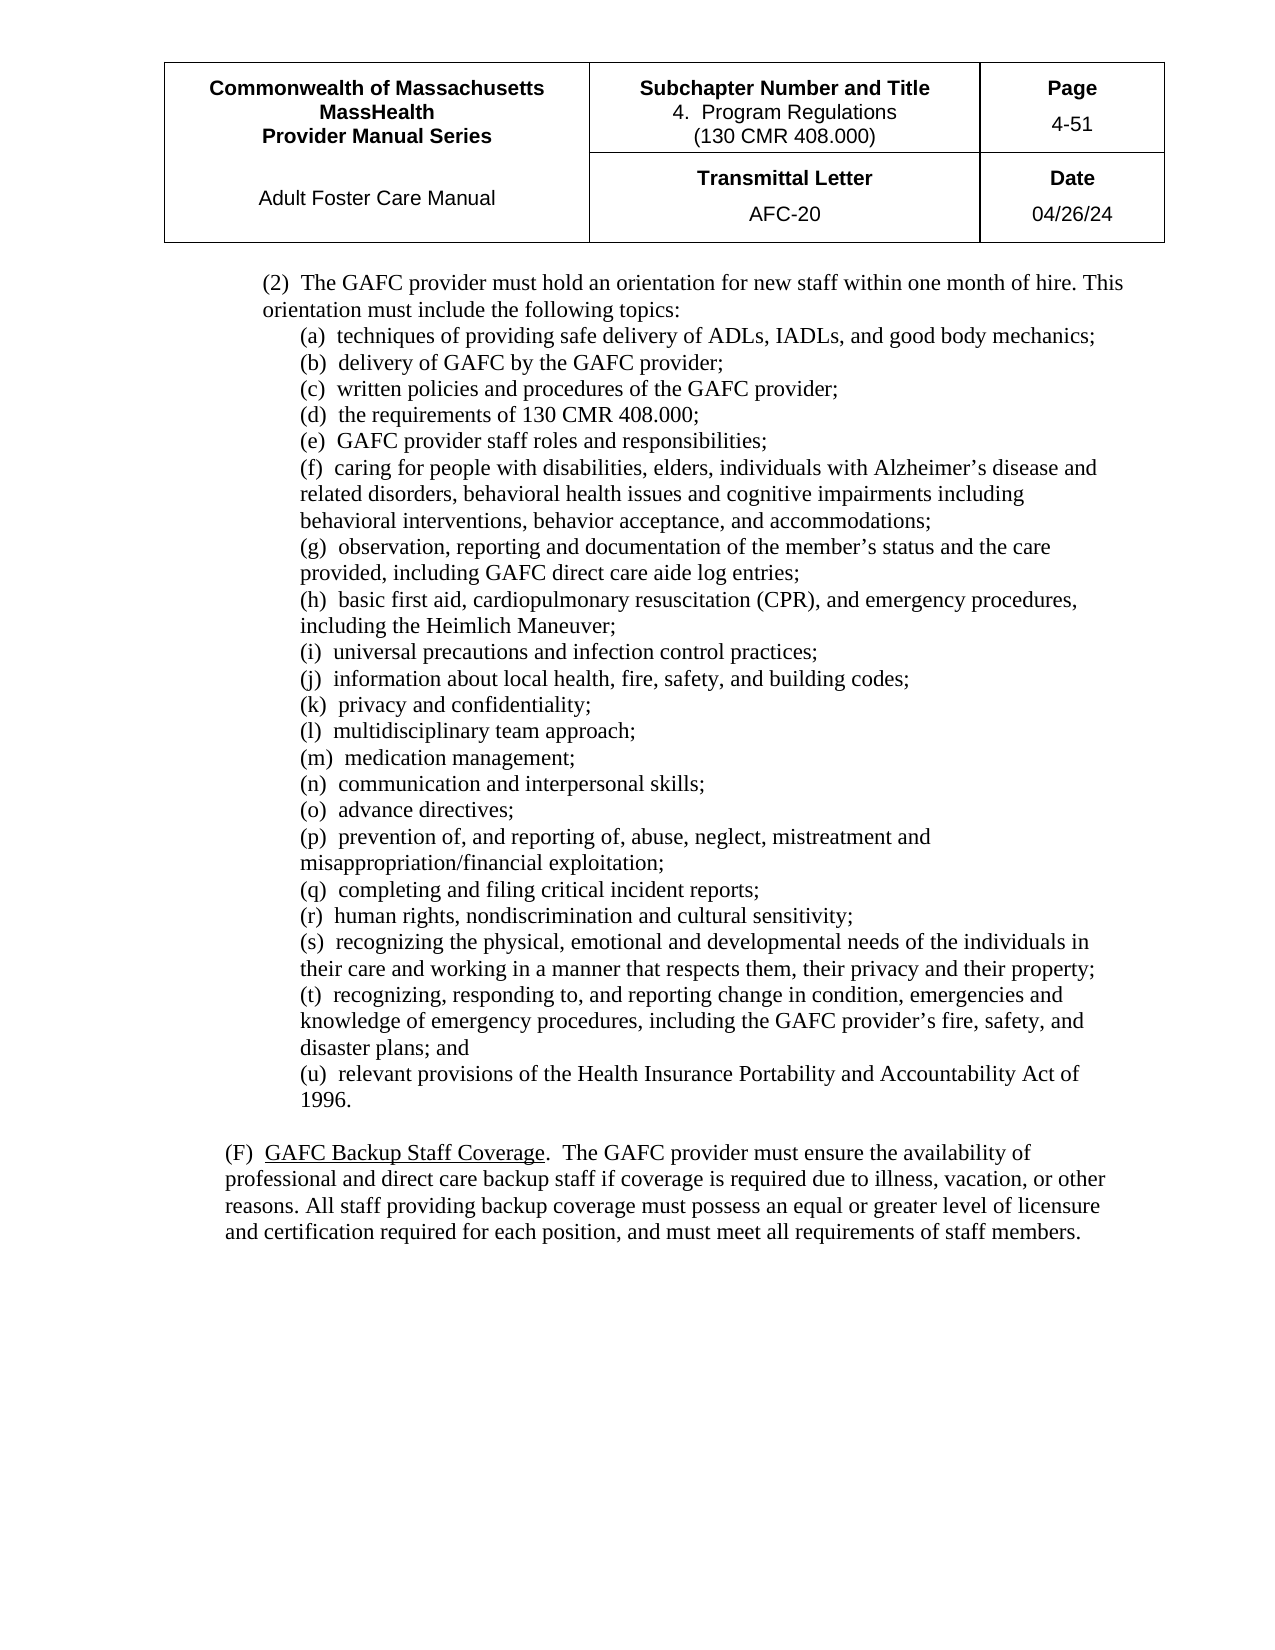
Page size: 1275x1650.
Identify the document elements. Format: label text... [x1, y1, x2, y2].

text (o) advance directives; [300, 797, 1125, 823]
text (2) The GAFC provider must hold an orientation for new staff within one month of hire. This orientation must include the following topics: [262, 269, 1125, 322]
text (h) basic first aid, cardiopulmonary resuscitation (CPR), and emergency procedures, including the Heimlich Maneuver; [300, 586, 1125, 638]
text (r) human rights, nondiscrimination and cultural sensitivity; [300, 902, 1125, 928]
text (t) recognizing, responding to, and reporting change in condition, emergencies and knowledge of emergency procedures, including the GAFC provider’s fire, safety, and disaster plans; and [300, 981, 1125, 1060]
text (m) medication management; [300, 744, 1125, 770]
text (u) relevant provisions of the Health Insurance Portability and Accountability Act of 1996. [300, 1060, 1125, 1113]
table_header Page 4-51 [981, 63, 1164, 152]
text (n) communication and interpersonal skills; [300, 770, 1125, 797]
table_cell Transmittal Letter AFC-20 [590, 153, 979, 242]
text (k) privacy and confidentiality; [300, 691, 1125, 717]
text (d) the requirements of 130 CMR 408.000; [300, 401, 1125, 428]
text (j) information about local health, fire, safety, and building codes; [300, 665, 1125, 691]
table_header Commonwealth of Massachusetts MassHealth Provider Manual Series [165, 63, 589, 152]
text (s) recognizing the physical, emotional and developmental needs of the individuals in their care and working in a manner that respects them, their privacy and their property; [300, 928, 1125, 981]
text (e) GAFC provider staff roles and responsibilities; [300, 428, 1125, 454]
text (p) prevention of, and reporting of, abuse, neglect, mistreatment and misappropriation/financial exploitation; [300, 823, 1125, 876]
table_header Subchapter Number and Title 4. Program Regulations (130 CMR 408.000) [590, 63, 979, 152]
text (g) observation, reporting and documentation of the member’s status and the care provided, including GAFC direct care aide log entries; [300, 533, 1125, 586]
text (f) caring for people with disabilities, elders, individuals with Alzheimer’s disease and related disorders, behavioral health issues and cognitive impairments including behavioral interventions, behavior acceptance, and accommodations; [300, 454, 1125, 533]
text (i) universal precautions and infection control practices; [300, 638, 1125, 665]
table_cell Date 04/26/24 [981, 153, 1164, 242]
text (a) techniques of providing safe delivery of ADLs, IADLs, and good body mechanics; [300, 322, 1125, 348]
text (b) delivery of GAFC by the GAFC provider; [300, 348, 1125, 375]
text (q) completing and filing critical incident reports; [300, 876, 1125, 902]
text (F) GAFC Backup Staff Coverage. The GAFC provider must ensure the availability of professional and direct care backup staff if coverage is required due to illness, vacation, or other reasons. All staff providing backup coverage must possess an equal or greater level of licensure and certification required for each position, and must meet all requirements of staff members. [225, 1139, 1125, 1244]
text (c) written policies and procedures of the GAFC provider; [300, 375, 1125, 401]
text (l) multidisciplinary team approach; [300, 717, 1125, 744]
table_cell Adult Foster Care Manual [165, 152, 589, 242]
